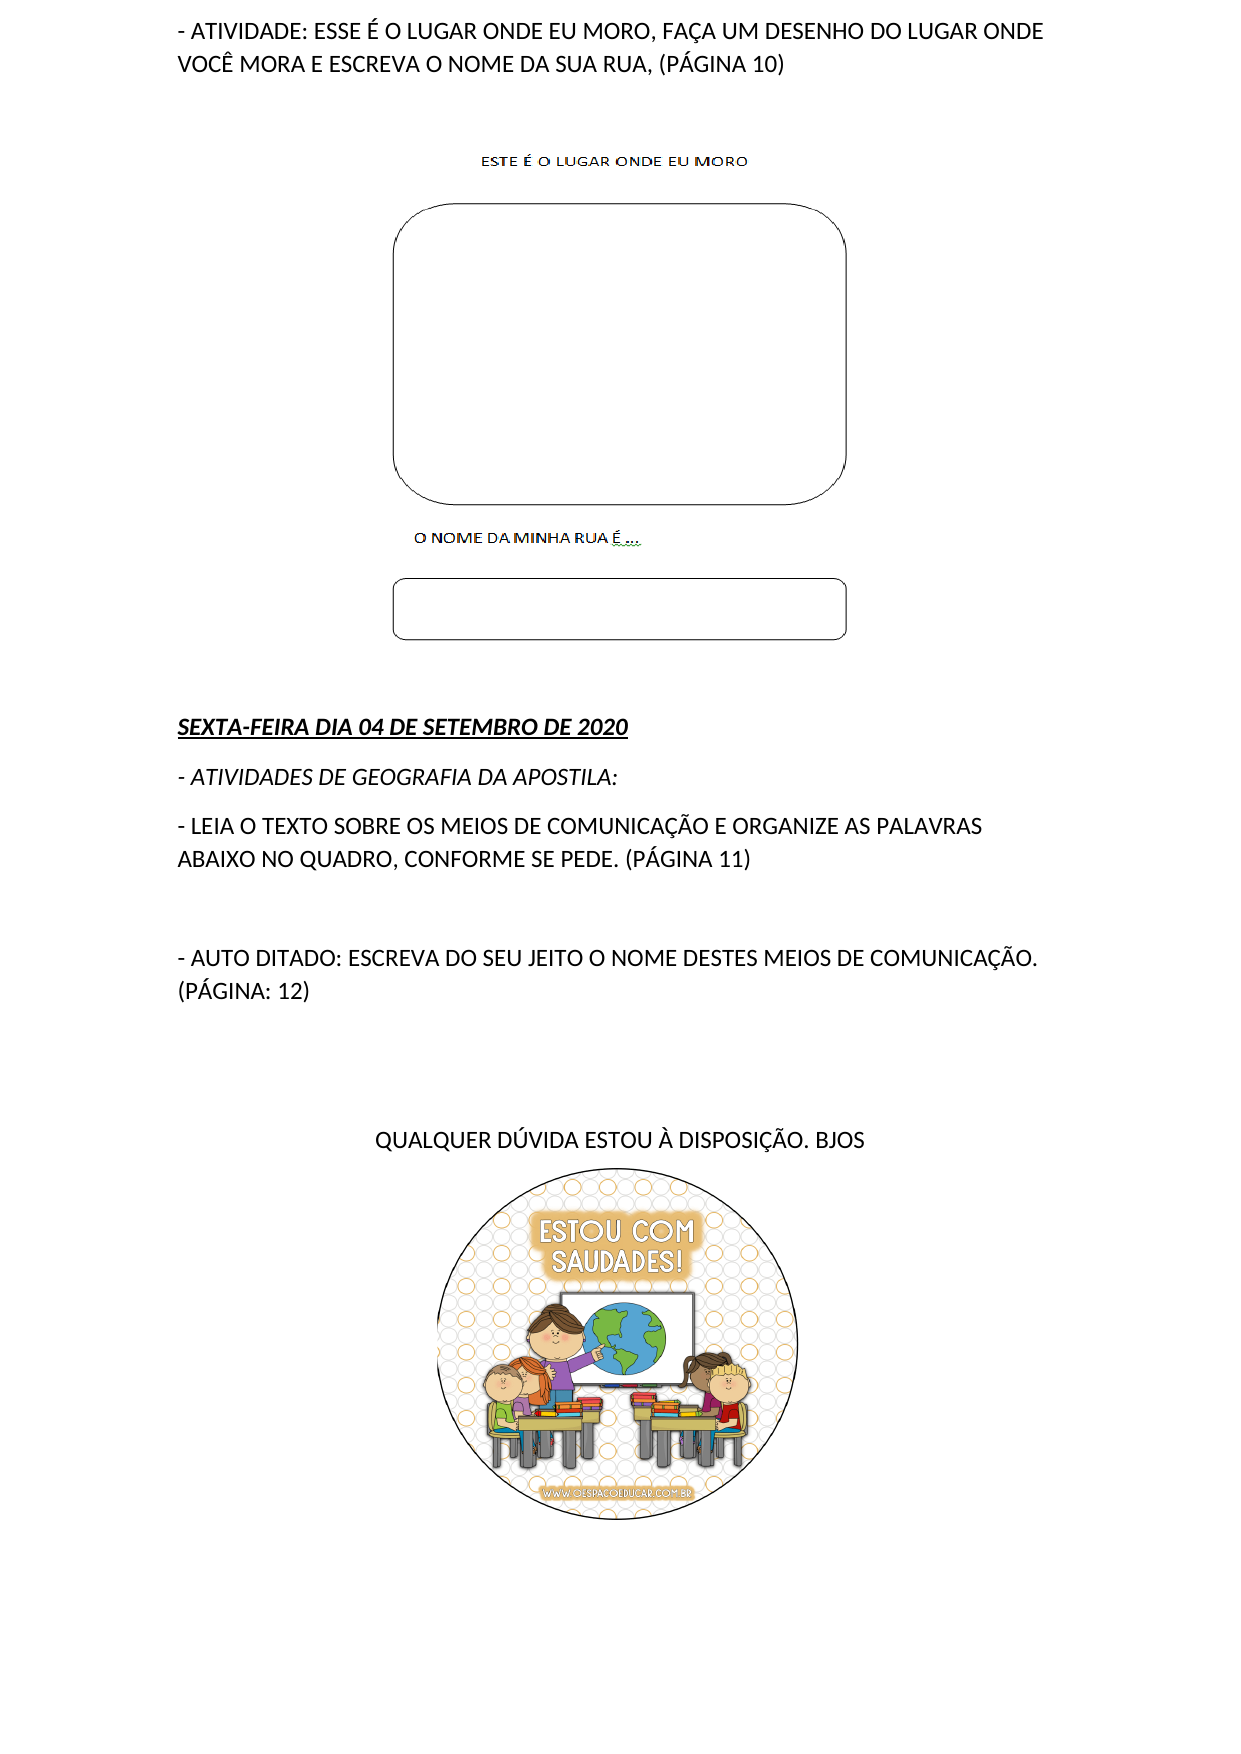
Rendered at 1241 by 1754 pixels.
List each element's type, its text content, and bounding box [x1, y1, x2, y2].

text QUALQUER DÚVIDA ESTOU À DISPOSIÇÃO. BJOS [177, 1124, 1063, 1154]
picture [385, 146, 856, 646]
text - AUTO DITADO: ESCREVA DO SEU JEITO O NOME DESTES MEIOS DE COMUNICAÇÃO. (PÁGINA: 12) [177, 942, 1063, 1006]
picture [437, 1161, 803, 1527]
text - ATIVIDADE: ESSE É O LUGAR ONDE EU MORO, FAÇA UM DESENHO DO LUGAR ONDE VOCÊ MORA E ESCREVA O NOME DA SUA RUA, (PÁGINA 10) [177, 15, 1063, 78]
text - LEIA O TEXTO SOBRE OS MEIOS DE COMUNICAÇÃO E ORGANIZE AS PALAVRAS ABAIXO NO QUADRO, CONFORME SE PEDE. (PÁGINA 11) [177, 810, 1063, 874]
text SEXTA-FEIRA DIA 04 DE SETEMBRO DE 2020 [177, 711, 1063, 742]
text - ATIVIDADES DE GEOGRAFIA DA APOSTILA: [177, 761, 1063, 791]
